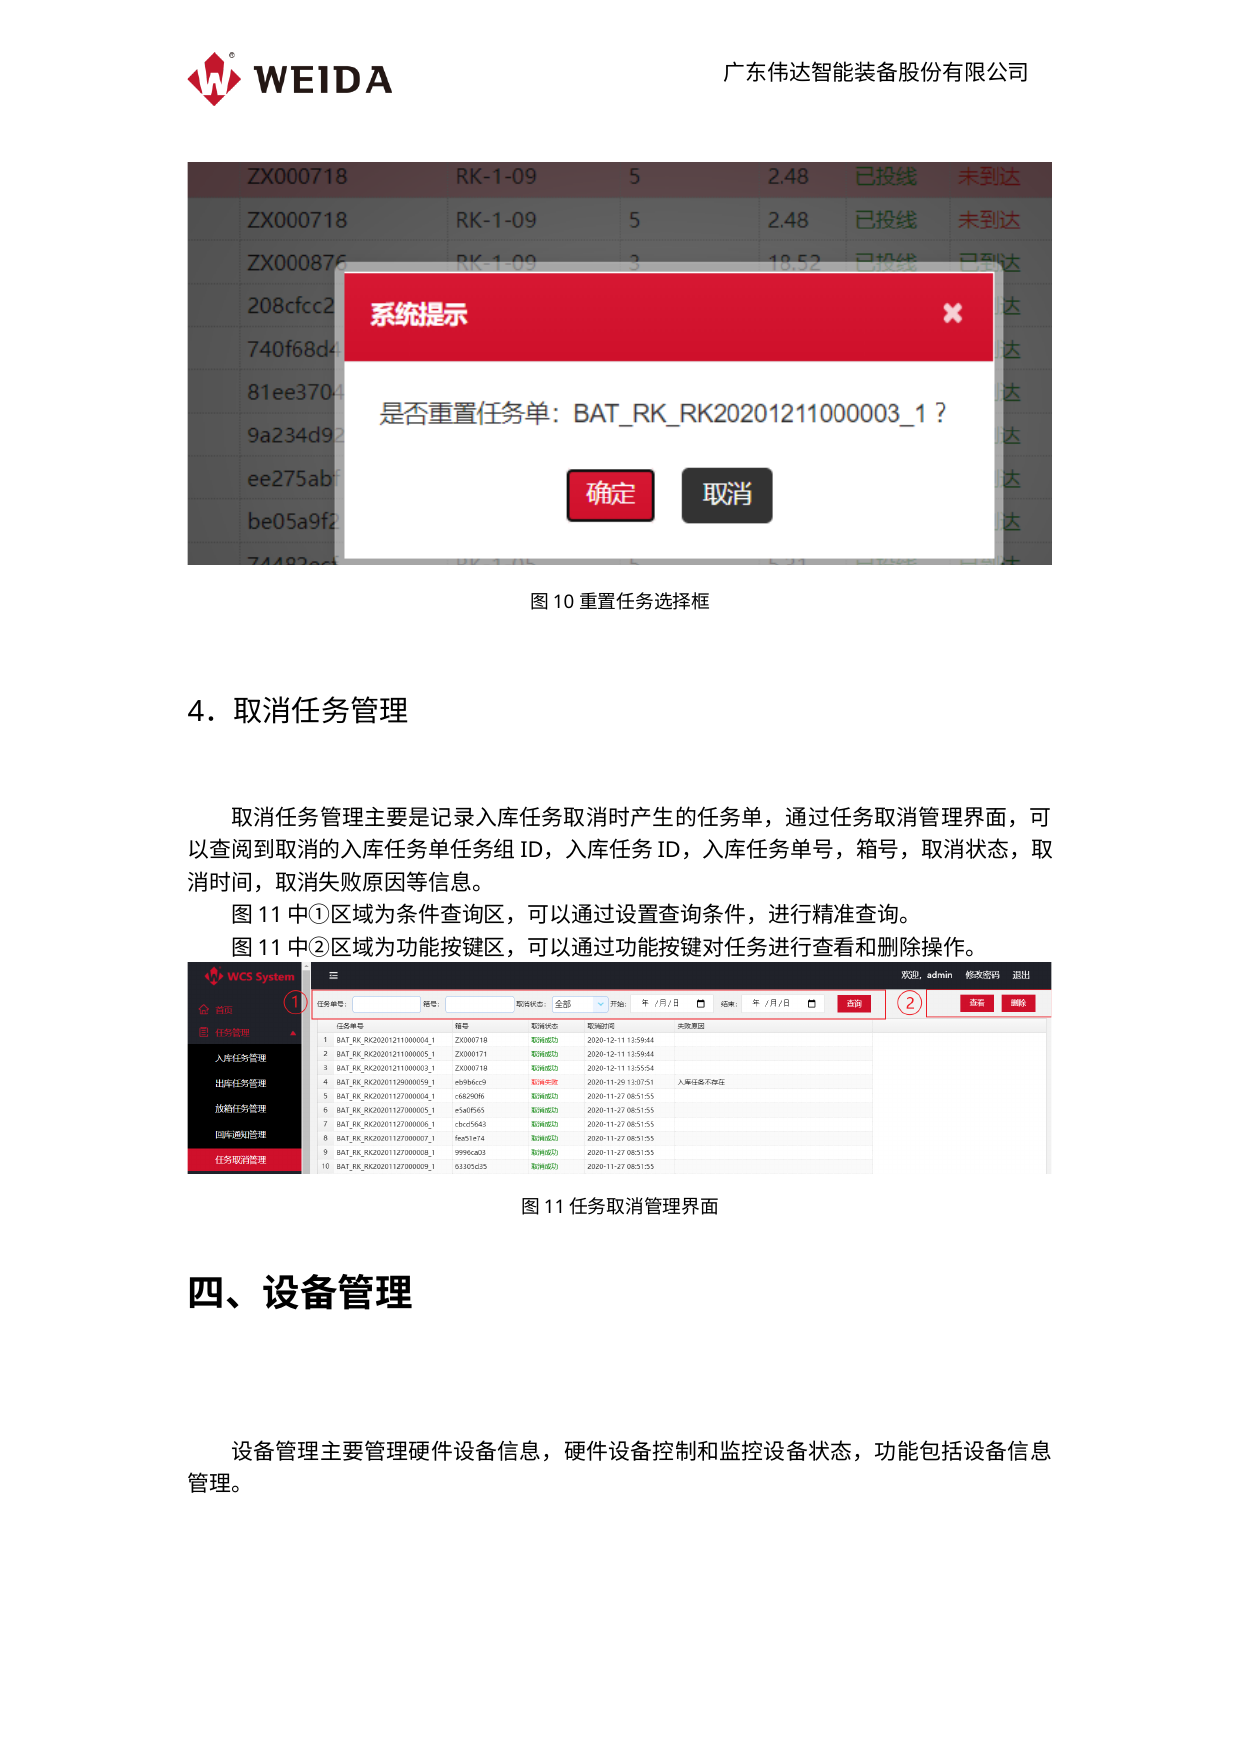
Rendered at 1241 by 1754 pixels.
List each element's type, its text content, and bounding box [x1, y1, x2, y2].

text 图11中①区域为条件查询区，可以通过设置查询条件，进行精准查询。 [187, 897, 1053, 929]
text 图11任务取消管理界面 [187, 1189, 1053, 1222]
picture [187, 162, 1052, 565]
picture [187, 962, 1052, 1174]
text 图11中②区域为功能按键区，可以通过功能按键对任务进行查看和删除操作。 [187, 929, 1053, 962]
picture [187, 52, 392, 106]
text 图10 重置任务选择框 [187, 584, 1053, 617]
text 取消任务管理主要是记录入库任务取消时产生的任务单，通过任务取消管理界面，可以查阅到取消的入库任务单任务组ID，入库任务ID，入库任务单号，箱号，取消状态，取消时间，取消失败原因等信息。 [187, 799, 1053, 897]
subtitle 四、设备管理 [187, 1257, 1053, 1322]
text 设备管理主要管理硬件设备信息，硬件设备控制和监控设备状态，功能包括设备信息管理。 [187, 1433, 1053, 1498]
subtitle 4．取消任务管理 [187, 677, 1053, 742]
